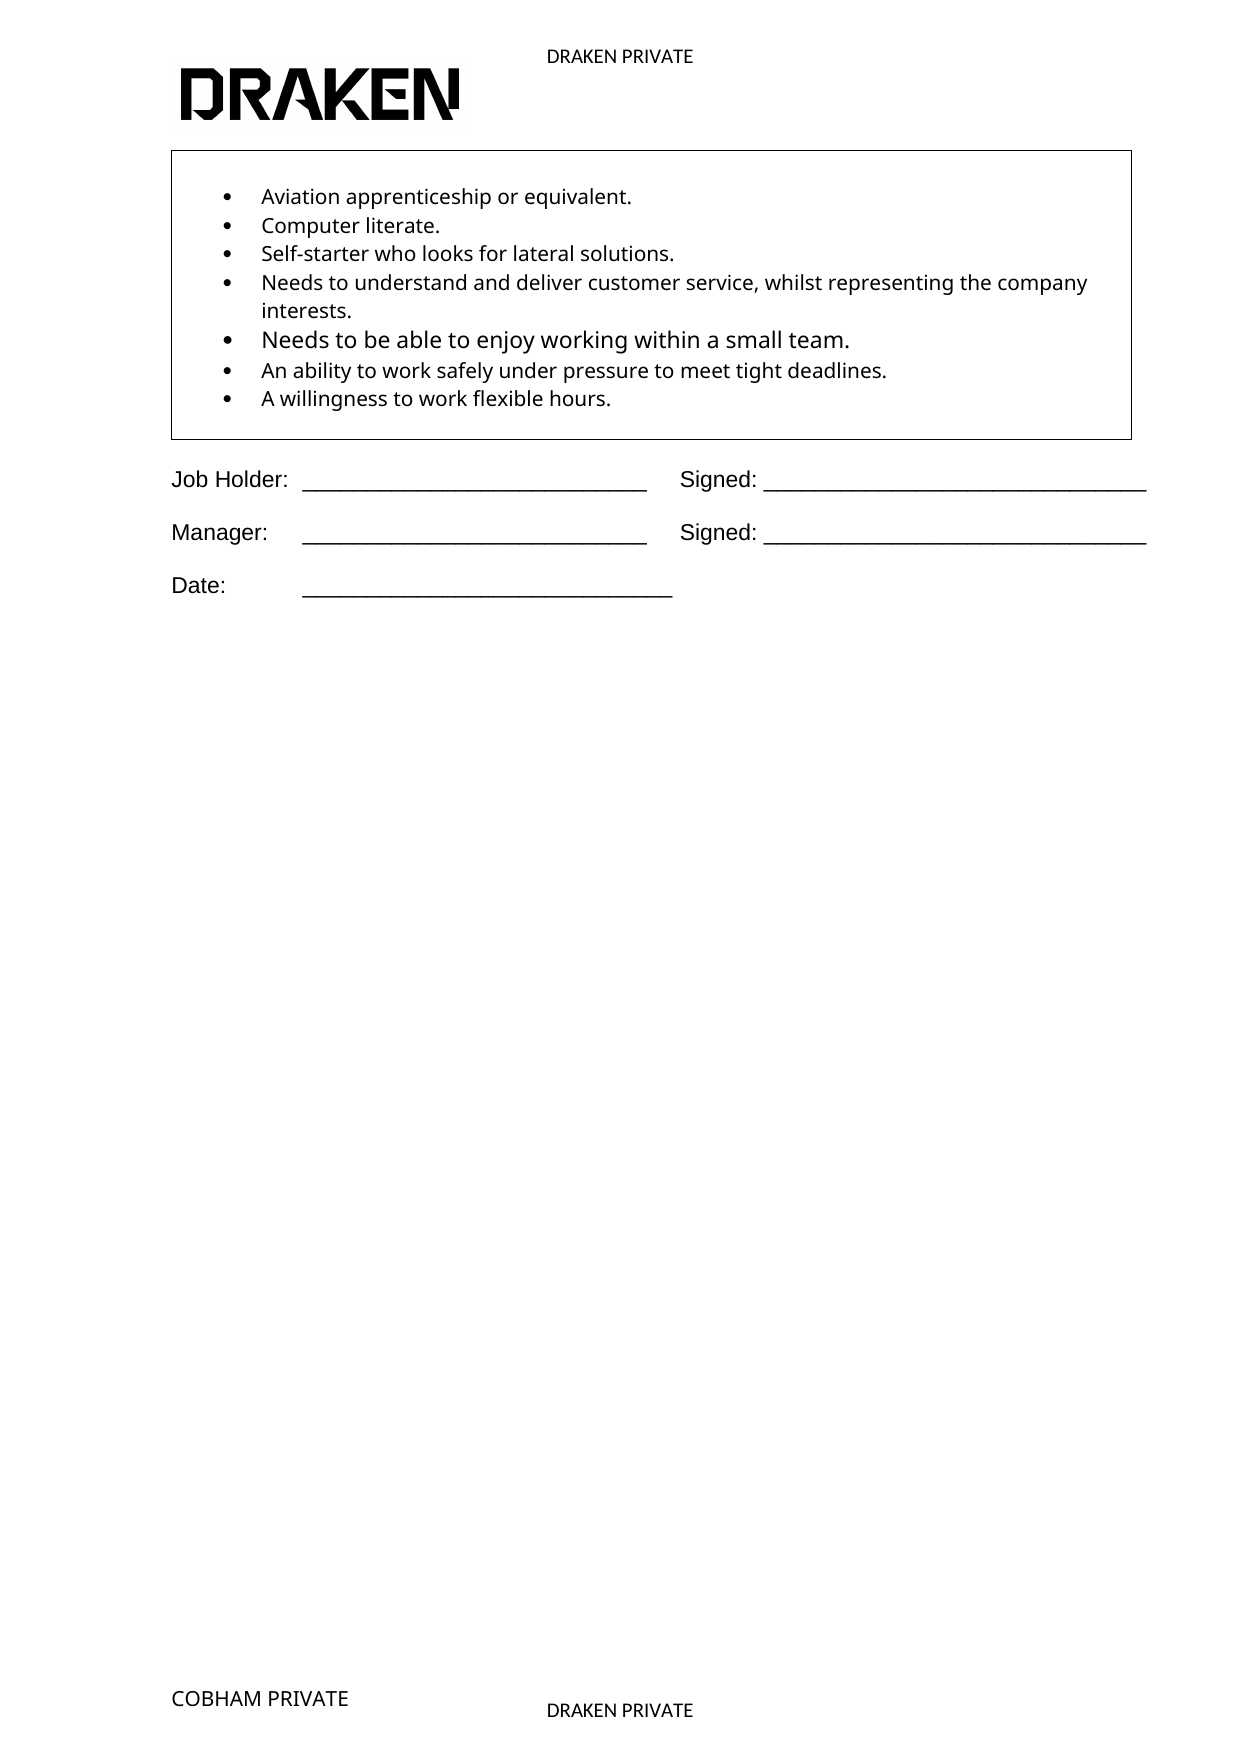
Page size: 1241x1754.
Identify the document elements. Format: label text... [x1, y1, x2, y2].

text Job Holder: ___________________________ Signed: ______________________________ [171, 466, 1128, 493]
text Manager: ___________________________ Signed: ______________________________ [171, 519, 1128, 545]
picture [171, 59, 470, 130]
text Date: _____________________________ [171, 572, 1128, 598]
